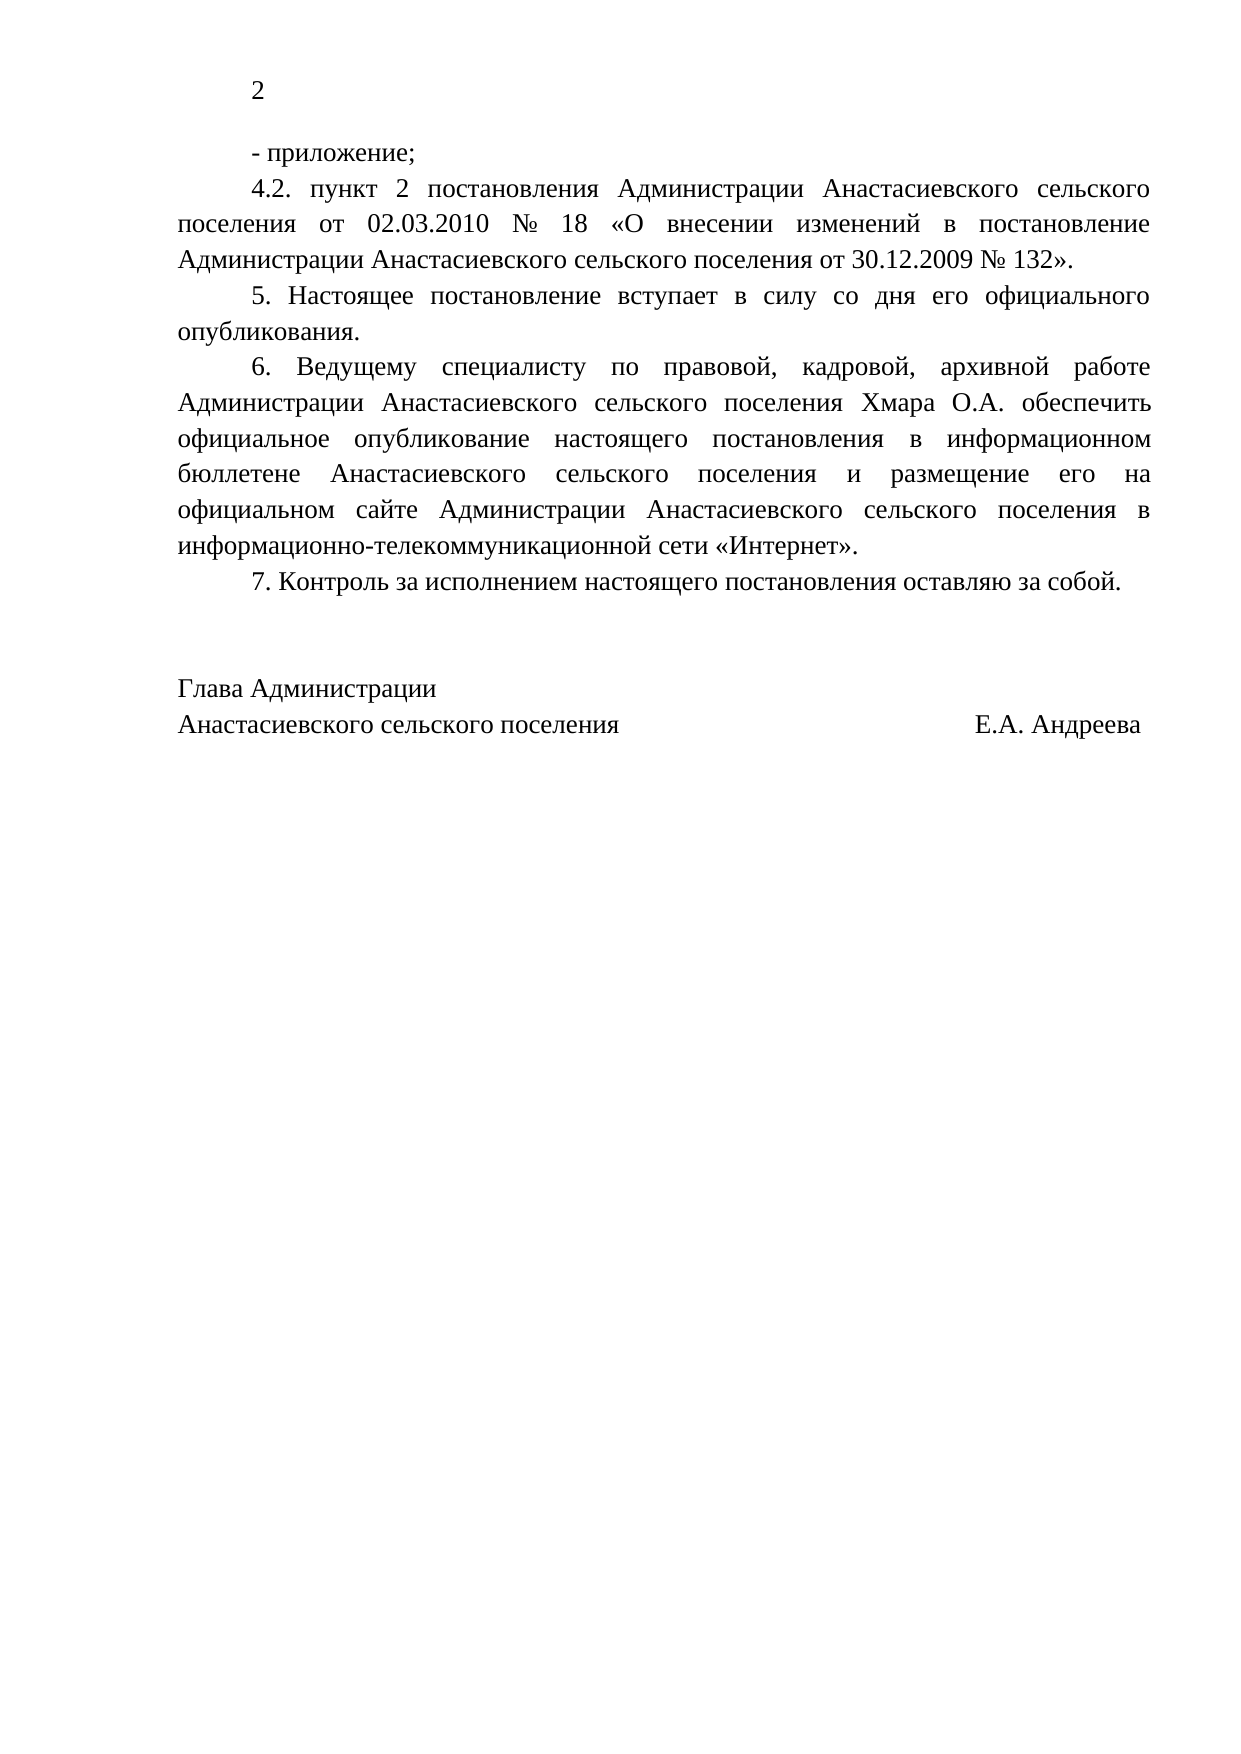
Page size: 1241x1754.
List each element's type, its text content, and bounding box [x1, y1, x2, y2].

text - приложение; [177, 136, 1152, 167]
text Глава Администрации [177, 672, 1152, 703]
text 4.2. пункт 2 постановления Администрации Анастасиевского сельского поселения от 02.03.2010 № 18 «О внесении изменений в постановление Администрации Анастасиевского сельского поселения от 30.12.2009 № 132». [177, 172, 1152, 274]
text 6. Ведущему специалисту по правовой, кадровой, архивной работе Администрации Анастасиевского сельского поселения Хмара О.А. обеспечить официальное опубликование настоящего постановления в информационном бюллетене Анастасиевского сельского поселения и размещение его на официальном сайте Администрации Анастасиевского сельского поселения в информационно-телекоммуникационной сети «Интернет». [177, 350, 1152, 560]
text 5. Настоящее постановление вступает в силу со дня его официального опубликования. [177, 279, 1152, 346]
text Анастасиевского сельского поселения Е.А. Андреева [177, 708, 1152, 739]
text 7. Контроль за исполнением настоящего постановления оставляю за собой. [177, 565, 1152, 596]
